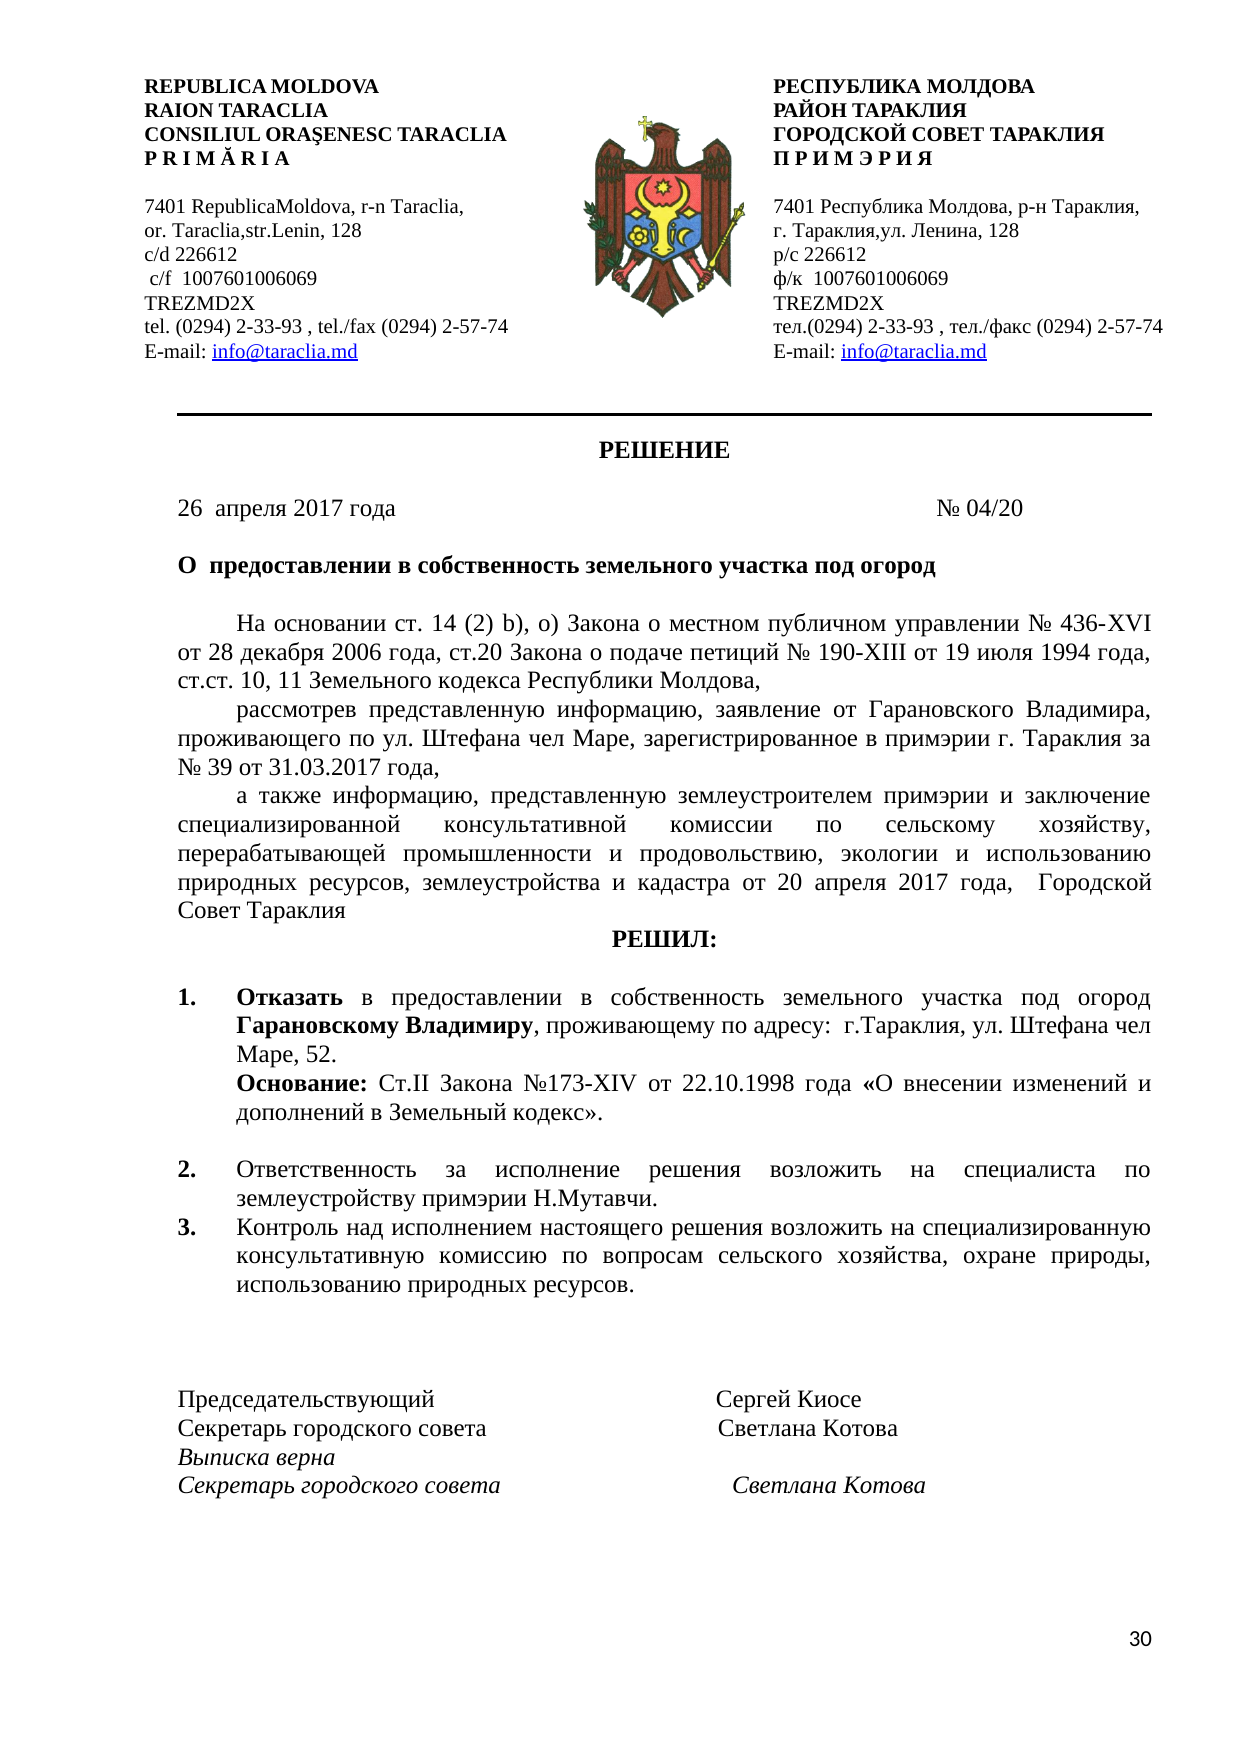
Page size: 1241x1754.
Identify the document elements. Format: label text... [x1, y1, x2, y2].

text РЕШИЛ: [177, 924, 1152, 953]
text Секретарь городского совета Светлана Котова [177, 1413, 1152, 1442]
text а также информацию, представленную землеустроителем примэрии и заключение специализированной консультативной комиссии по сельскому хозяйству, перерабатывающей промышленности и продовольствию, экологии и использованию природных ресурсов, землеустройства и кадастра от 20 апреля 2017 года, Городской Совет Тараклия [177, 780, 1152, 924]
list Отказать в предоставлении в собственность земельного участка под огород Гарановскому Владимиру, проживающему по адресу: г.Тараклия, ул. Штефана чел Маре, 52. [177, 982, 1152, 1068]
list Ответственность за исполнение решения возложить на специалиста по землеустройству примэрии Н.Мутавчи. [177, 1154, 1152, 1212]
table_header [568, 74, 762, 387]
text Основание: Ст.II Закона №173-XIV от 22.10.1998 года «О внесении изменений и дополнений в Земельный кодекс». [236, 1068, 1152, 1125]
table_header РЕСПУБЛИКА МОЛДОВА РАЙОН ТАРАКЛИЯ ГОРОДСКОЙ СОВЕТ Тараклия П Р И М Э Р И Я 7401 Республика Молдова, р-н Тараклия, г. Тараклия,ул. Ленина, 128 р/с 226612 ф/к 1007601006069 TREZMD2X тел.(0294) 2-33-93 , тел./факс (0294) 2-57-74 E-mail: info@taraclia.md [762, 74, 1211, 387]
text 26 апреля 2017 года № 04/20 [177, 493, 1152, 522]
text Секретарь городского совета Светлана Котова [177, 1470, 1152, 1499]
text 3. Контроль над исполнением настоящего решения возложить на специализированную консультативную комиссию по вопросам сельского хозяйства, охране природы, использованию природных ресурсов. [177, 1212, 1152, 1298]
text рассмотрев представленную информацию, заявление от Гарановского Владимира, проживающего по ул. Штефана чел Маре, зарегистрированное в примэрии г. Тараклия за № 39 от 31.03.2017 года, [177, 694, 1152, 780]
text Выписка верна [177, 1442, 1152, 1470]
text На основании ст. 14 (2) b), o) Закона о местном публичном управлении № 436-XVI от 28 декабря 2006 года, ст.20 Закона о подаче петиций № 190-XIII от 19 июля 1994 года, ст.ст. 10, 11 Земельного кодекса Республики Молдова, [177, 608, 1152, 694]
picture [583, 116, 746, 318]
text Председательствующий Сергей Киосе [177, 1384, 1152, 1413]
text О предоставлении в собственность земельного участка под огород [177, 550, 1152, 579]
text РЕШЕНИЕ [177, 435, 1152, 464]
table_header REPUBLICA MOLDOVA RAION TARACLIA CONSILIUL ORAŞENESC TARACLIA P R I M Ă R I A 7401 RepublicaMoldova, r-n Taraclia, or. Taraclia,str.Lenin, 128 c/d 226612 c/f 1007601006069 TREZMD2X tel. (0294) 2-33-93 , tel./fax (0294) 2-57-74 E-mail: info@taraclia.md [133, 74, 567, 387]
